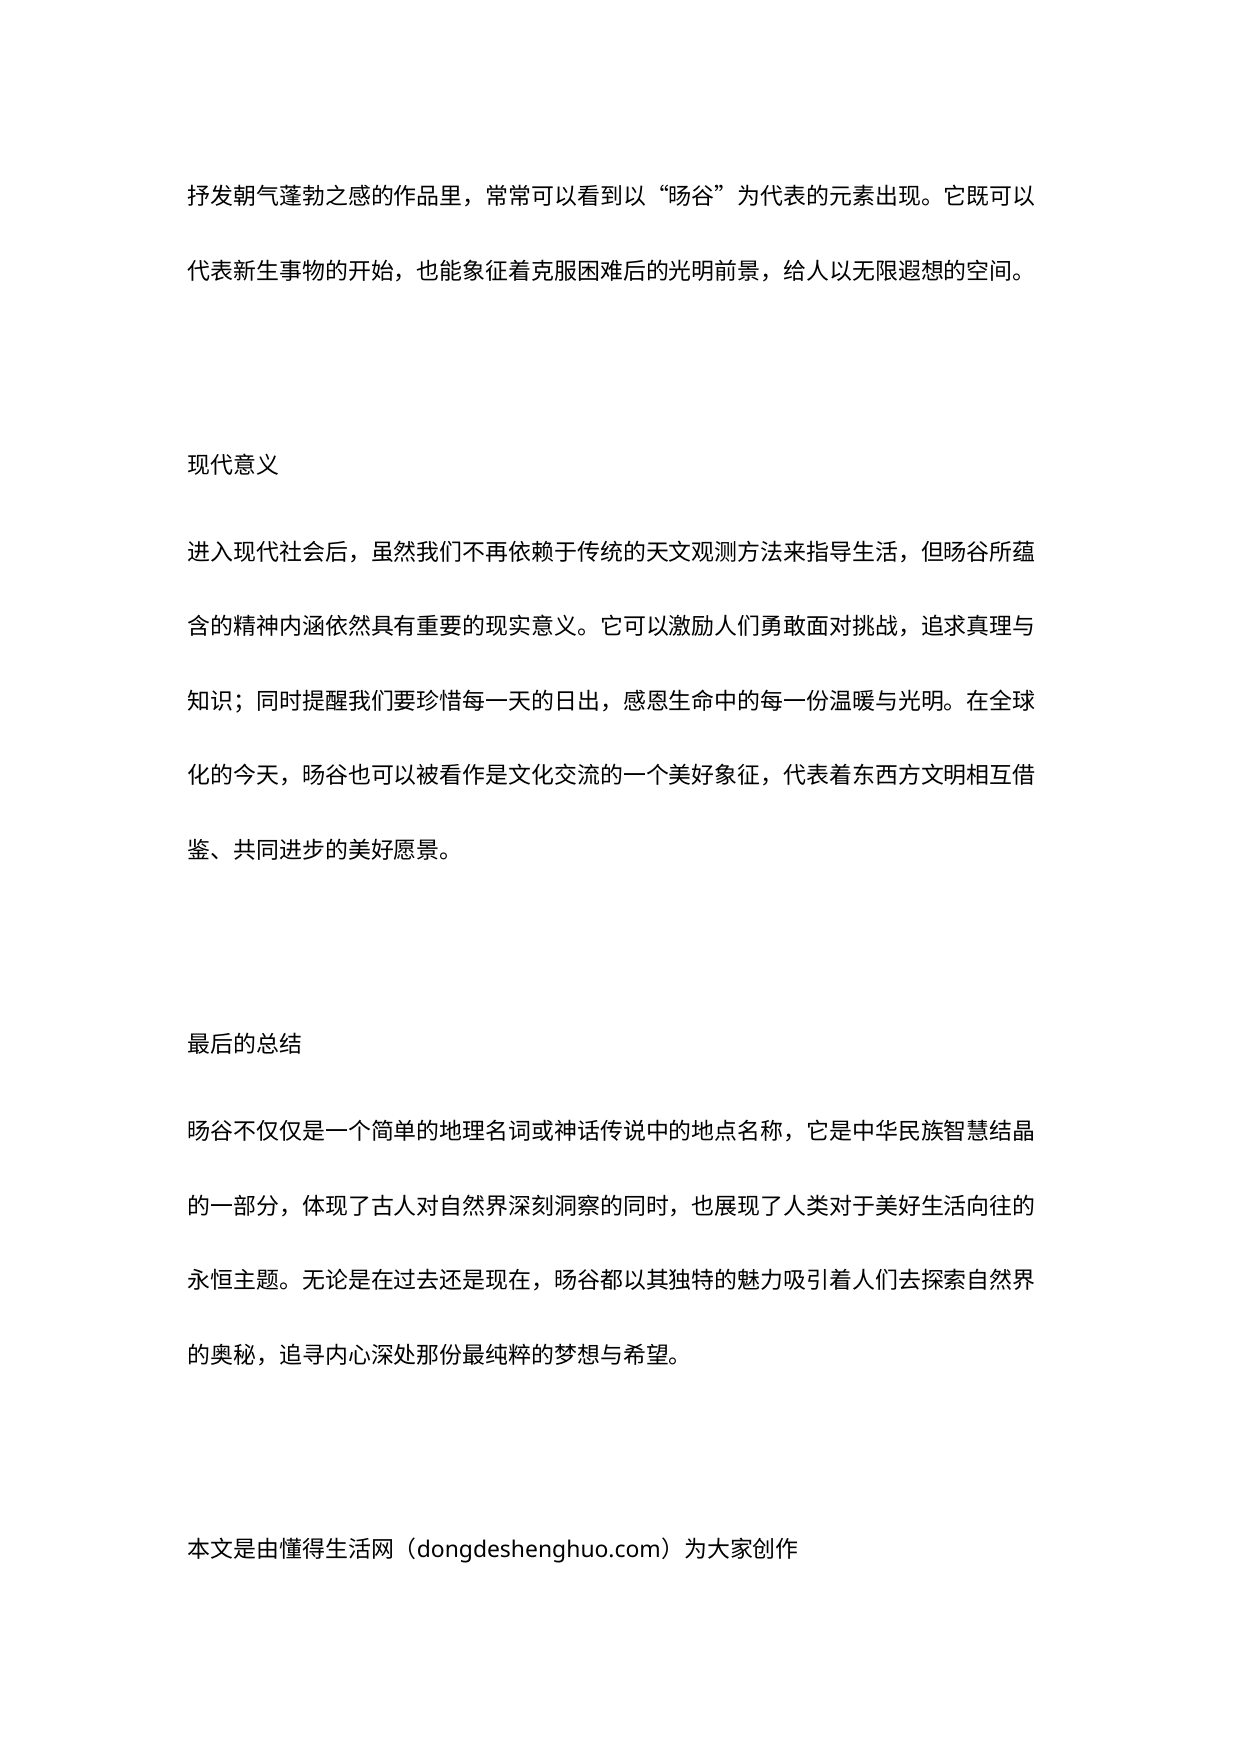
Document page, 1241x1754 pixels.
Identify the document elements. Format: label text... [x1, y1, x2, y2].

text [187, 162, 1053, 302]
text 旸谷不仅仅是一个简单的地理名词或神话传说中的地点名称，它是中华民族智慧结晶的一部分，体现了古人对自然界深刻洞察的同时，也展现了人类对于美好生活向往的永恒主题。无论是在过去还是现在，旸谷都以其独特的魅力吸引着人们去探索自然界的奥秘，追寻内心深处那份最纯粹的梦想与希望。 [187, 1097, 1053, 1386]
text 进入现代社会后，虽然我们不再依赖于传统的天文观测方法来指导生活，但旸谷所蕴含的精神内涵依然具有重要的现实意义。它可以激励人们勇敢面对挑战，追求真理与知识；同时提醒我们要珍惜每一天的日出，感恩生命中的每一份温暖与光明。在全球化的今天，旸谷也可以被看作是文化交流的一个美好象征，代表着东西方文明相互借鉴、共同进步的美好愿景。 [187, 517, 1053, 881]
text 最后的总结 [187, 1011, 1053, 1076]
text 现代意义 [187, 431, 1053, 496]
text 本文是由懂得生活网（dongdeshenghuo.com）为大家创作 [187, 1515, 1053, 1580]
